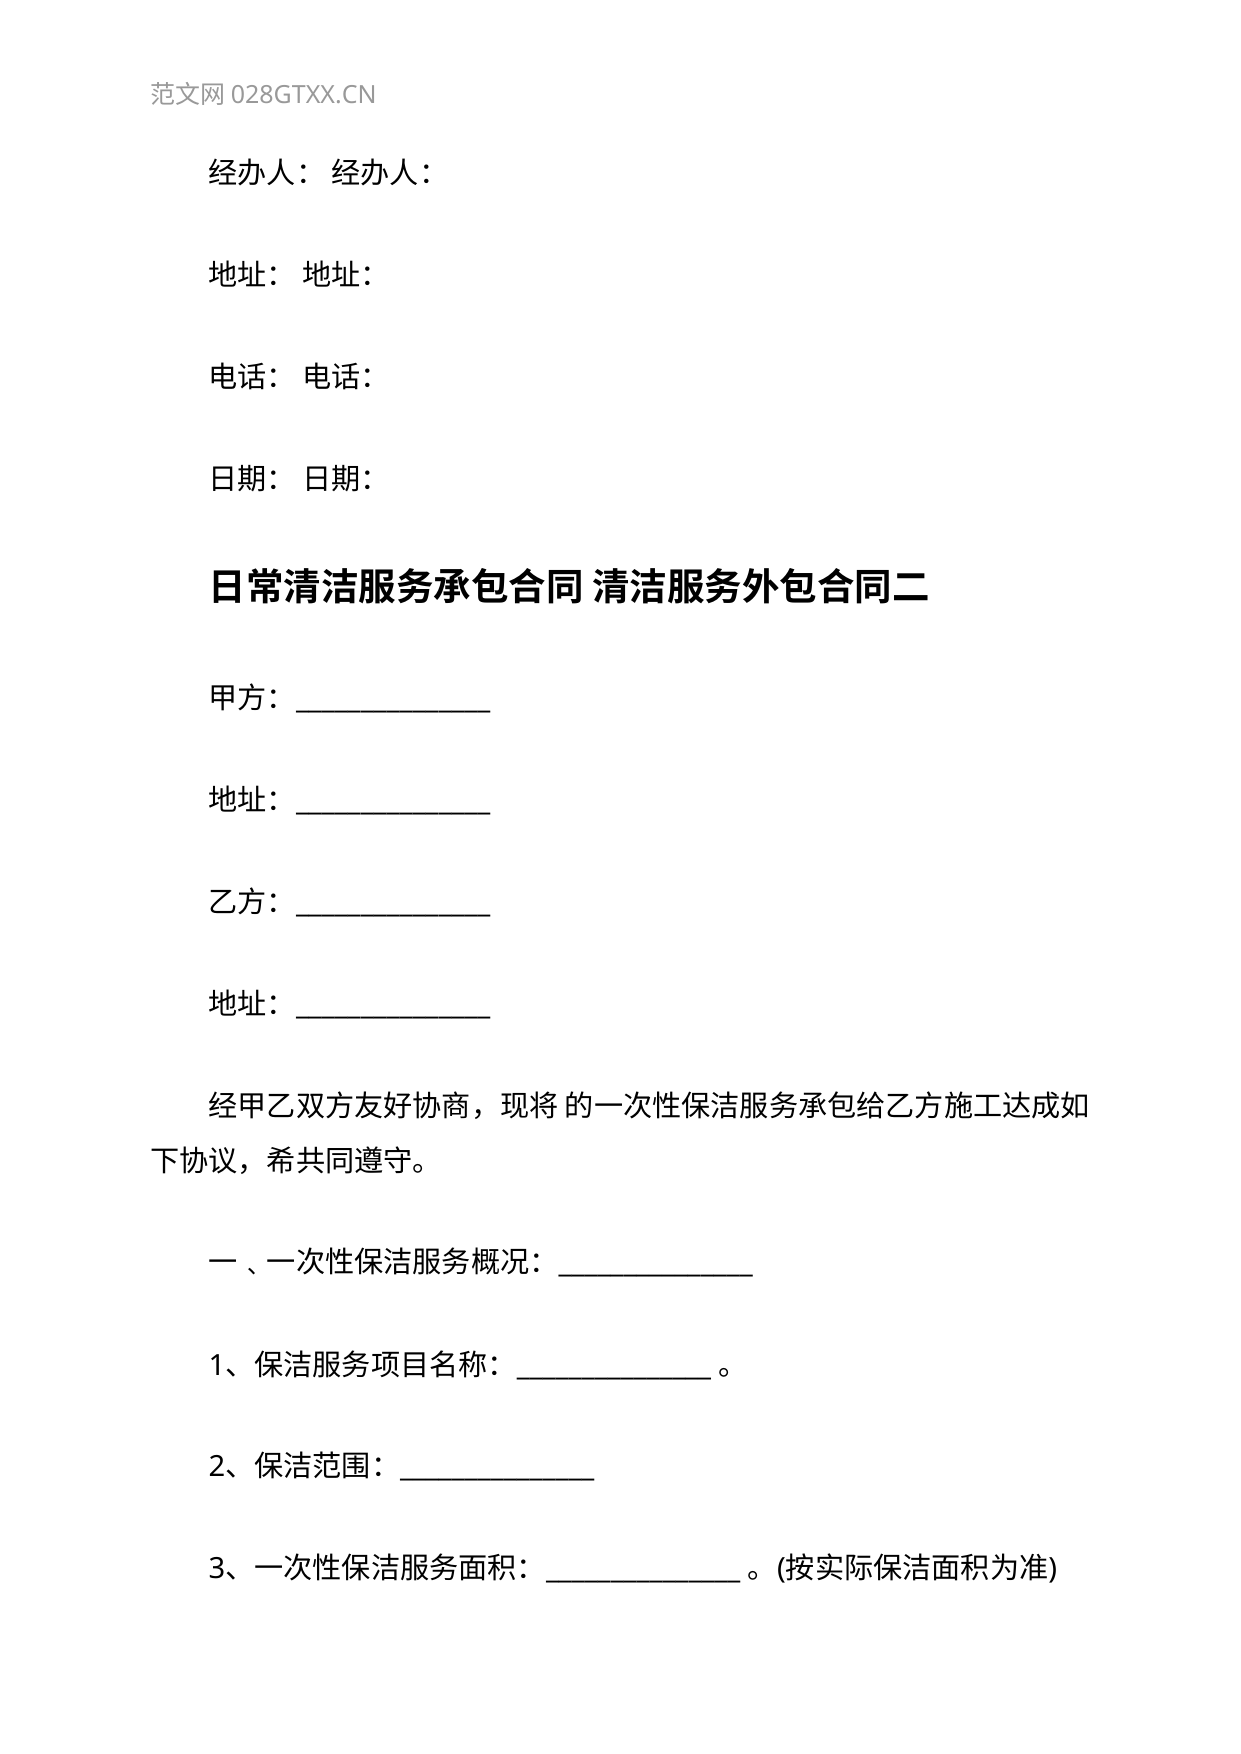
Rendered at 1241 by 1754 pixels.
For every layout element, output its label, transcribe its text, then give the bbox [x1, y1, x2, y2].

text 经办人： 经办人： [150, 150, 1090, 192]
text 日常清洁服务承包合同 清洁服务外包合同二 [150, 557, 1090, 611]
text 地址：_______________ [150, 776, 1090, 819]
text 1、保洁服务项目名称：_______________ 。 [150, 1341, 1090, 1383]
text 地址：_______________ [150, 980, 1090, 1023]
text 2、保洁范围：_______________ [150, 1443, 1090, 1485]
text 电话： 电话： [150, 353, 1090, 396]
text 地址： 地址： [150, 252, 1090, 294]
text 经甲乙双方友好协商，现将 的一次性保洁服务承包给乙方施工达成如下协议，希共同遵守。 [150, 1082, 1090, 1179]
text 日期： 日期： [150, 455, 1090, 498]
text 乙方：_______________ [150, 878, 1090, 921]
text 甲方：_______________ [150, 674, 1090, 717]
text 3、一次性保洁服务面积：_______________ 。(按实际保洁面积为准) [150, 1545, 1090, 1587]
text 一﹑一次性保洁服务概况：_______________ [150, 1239, 1090, 1281]
